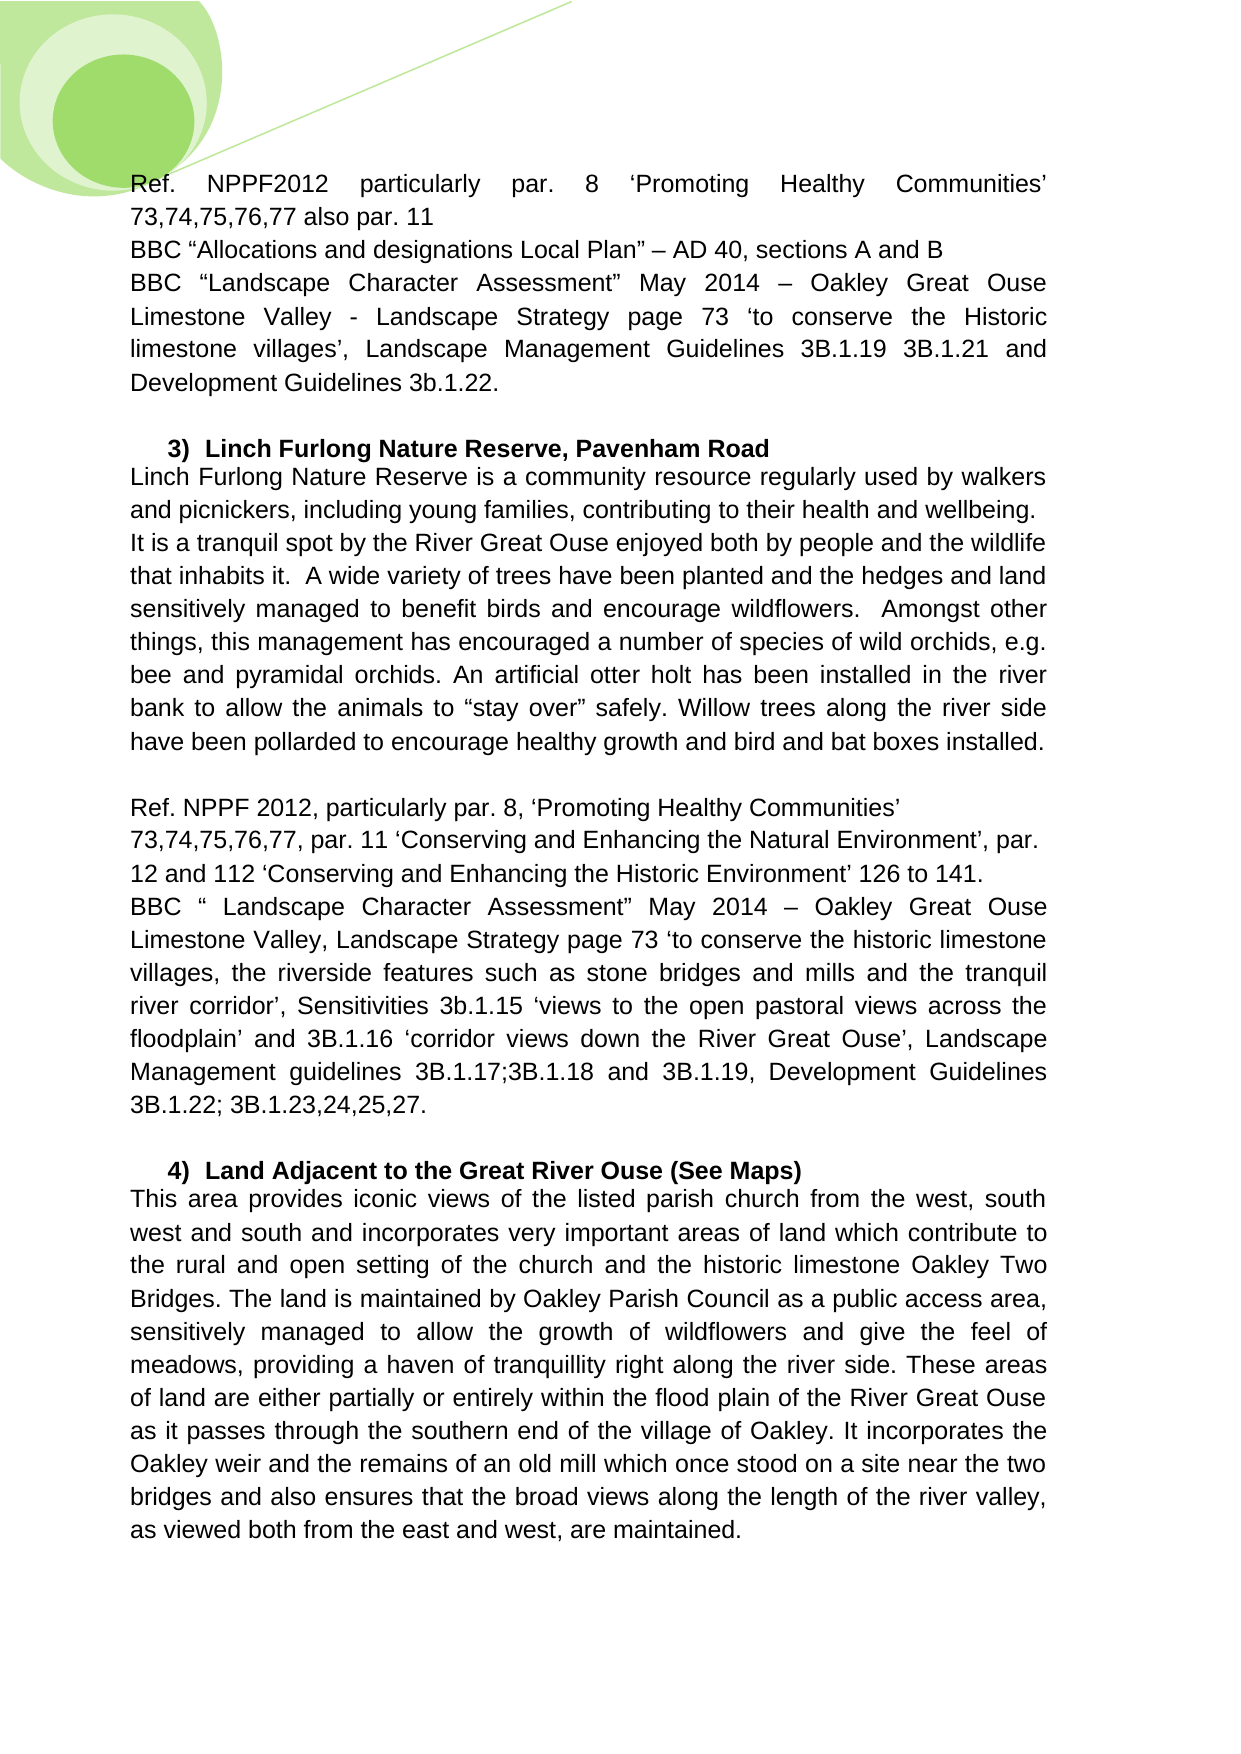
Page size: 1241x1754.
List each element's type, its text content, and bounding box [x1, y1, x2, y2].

list This area provides iconic views of the listed parish church from the west, south west and south and incorporates very important areas of land which contribute to the rural and open setting of the church and the historic limestone Oakley Two Bridges. The land is maintained by Oakley Parish Council as a public access area, sensitively managed to allow the growth of wildflowers and give the feel of meadows, providing a haven of tranquillity right along the river side. These areas of land are either partially or entirely within the flood plain of the River Great Ouse as it passes through the southern end of the village of Oakley. It incorporates the Oakley weir and the remains of an old mill which once stood on a site near the two bridges and also ensures that the broad views along the length of the river valley, as viewed both from the east and west, are maintained. [130, 1184, 1048, 1543]
list It is a tranquil spot by the River Great Ouse enjoyed both by people and the wildlife that inhabits it. A wide variety of trees have been planted and the hedges and land sensitively managed to benefit birds and encourage wildflowers. Amongst other things, this management has encouraged a number of species of wild orchids, e.g. bee and pyramidal orchids. An artificial otter holt has been installed in the river bank to allow the animals to “stay over” safely. Willow trees along the river side have been pollarded to encourage healthy growth and bird and bat boxes installed. [130, 528, 1048, 755]
list Linch Furlong Nature Reserve, Pavenham Road [167, 433, 1048, 462]
list Ref. NPPF2012 particularly par. 8 ‘Promoting Healthy Communities’ 73,74,75,76,77 also par. 11 [130, 169, 1048, 231]
list Linch Furlong Nature Reserve is a community resource regularly used by walkers and picnickers, including young families, contributing to their health and wellbeing. [130, 462, 1048, 524]
list BBC “ Landscape Character Assessment” May 2014 – Oakley Great Ouse Limestone Valley, Landscape Strategy page 73 ‘to conserve the historic limestone villages, the riverside features such as stone bridges and mills and the tranquil river corridor’, Sensitivities 3b.1.15 ‘views to the open pastoral views across the floodplain’ and 3B.1.16 ‘corridor views down the River Great Ouse’, Landscape Management guidelines 3B.1.17;3B.1.18 and 3B.1.19, Development Guidelines 3B.1.22; 3B.1.23,24,25,27. [130, 892, 1048, 1118]
list Land Adjacent to the Great River Ouse (See Maps) [167, 1156, 1048, 1184]
list Ref. NPPF 2012, particularly par. 8, ‘Promoting Healthy Communities’ 73,74,75,76,77, par. 11 ‘Conserving and Enhancing the Natural Environment’, par. 12 and 112 ‘Conserving and Enhancing the Historic Environment’ 126 to 141. [130, 792, 1048, 887]
list BBC “Landscape Character Assessment” May 2014 – Oakley Great Ouse Limestone Valley - Landscape Strategy page 73 ‘to conserve the Historic limestone villages’, Landscape Management Guidelines 3B.1.19 3B.1.21 and Development Guidelines 3b.1.22. [130, 268, 1048, 396]
list BBC “Allocations and designations Local Plan” – AD 40, sections A and B [130, 235, 1048, 264]
